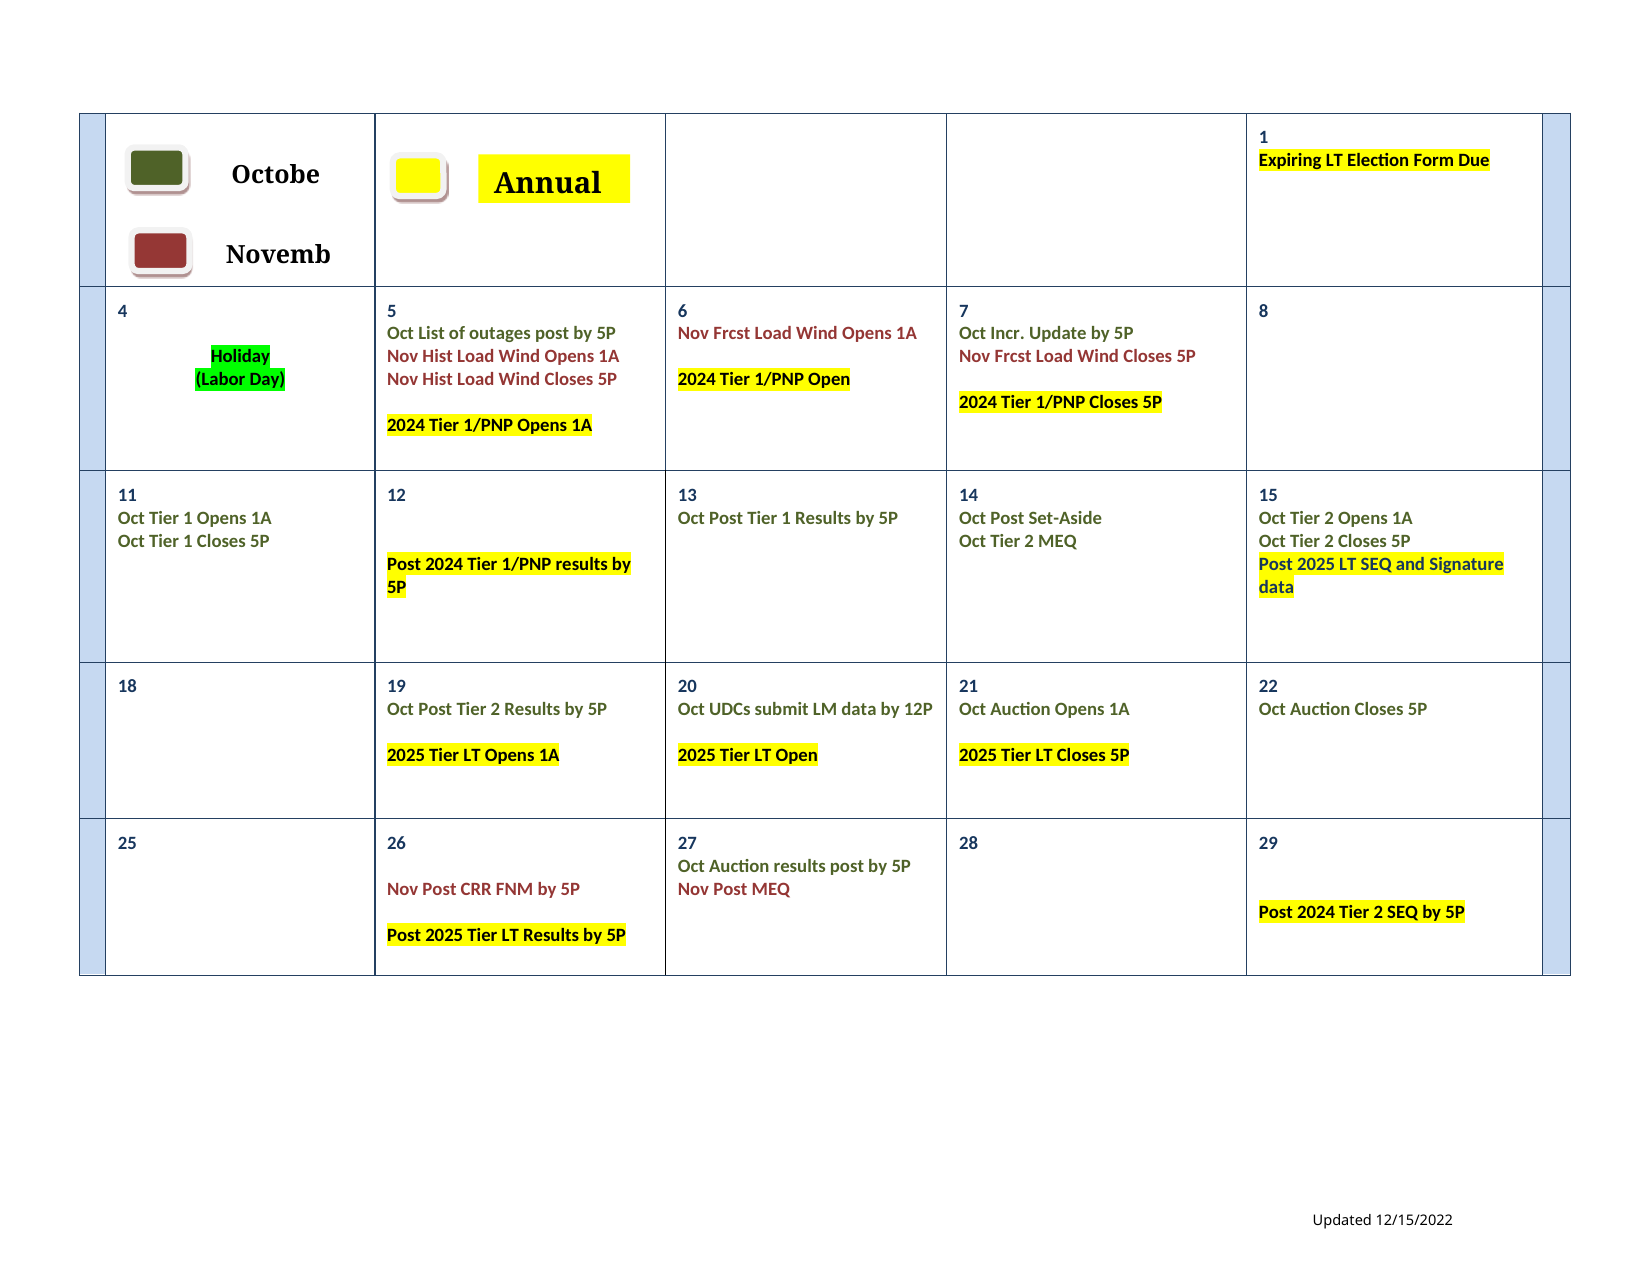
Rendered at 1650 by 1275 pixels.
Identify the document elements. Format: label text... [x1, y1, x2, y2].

table_cell 22 Oct Auction Closes 5P [1247, 663, 1542, 818]
table_cell 13 Oct Post Tier 1 Results by 5P [666, 471, 946, 662]
table_cell [80, 819, 105, 974]
table_cell [1543, 471, 1570, 662]
table_cell 26 Nov Post CRR FNM by 5P Post 2025 Tier LT Results by 5P [376, 819, 665, 974]
table_cell [80, 114, 105, 286]
table_cell 5 Oct List of outages post by 5P Nov Hist Load Wind Opens 1A Nov Hist Load Wind Closes 5P 2024 Tier 1/PNP Opens 1A [376, 287, 665, 470]
table_cell 6 Nov Frcst Load Wind Opens 1A 2024 Tier 1/PNP Open [666, 287, 946, 470]
table_cell 1 Expiring LT Election Form Due [1247, 114, 1542, 286]
table_cell [1543, 114, 1570, 286]
table_cell 15 Oct Tier 2 Opens 1A Oct Tier 2 Closes 5P Post 2025 LT SEQ and Signature data [1247, 471, 1542, 662]
table_cell [1543, 819, 1570, 974]
table_cell [947, 114, 1246, 286]
table_cell 7 Oct Incr. Update by 5P Nov Frcst Load Wind Closes 5P 2024 Tier 1/PNP Closes 5P [947, 287, 1246, 470]
table_cell 19 Oct Post Tier 2 Results by 5P 2025 Tier LT Opens 1A [376, 663, 665, 818]
table_cell [80, 287, 105, 470]
table_cell 21 Oct Auction Opens 1A 2025 Tier LT Closes 5P [947, 663, 1246, 818]
table_cell 25 [106, 819, 374, 974]
table_cell 11 Oct Tier 1 Opens 1A Oct Tier 1 Closes 5P [106, 471, 374, 662]
table_cell 29 Post 2024 Tier 2 SEQ by 5P [1247, 819, 1542, 974]
table_cell [666, 114, 946, 286]
table_cell [1543, 663, 1570, 818]
table_cell [376, 114, 665, 286]
table_cell 28 [947, 819, 1246, 974]
table_cell 18 [106, 663, 374, 818]
table_cell 8 [1247, 287, 1542, 470]
table_cell [80, 471, 105, 662]
table_cell [1543, 287, 1570, 470]
table_cell 20 Oct UDCs submit LM data by 12P 2025 Tier LT Open [666, 663, 946, 818]
table_cell [80, 663, 105, 818]
table_cell 4 Holiday (Labor Day) [106, 287, 374, 470]
table_cell 12 Post 2024 Tier 1/PNP results by 5P [376, 471, 665, 662]
table_cell 27 Oct Auction results post by 5P Nov Post MEQ [666, 819, 946, 974]
table_cell [106, 114, 374, 286]
table_cell 14 Oct Post Set-Aside Oct Tier 2 MEQ [947, 471, 1246, 662]
